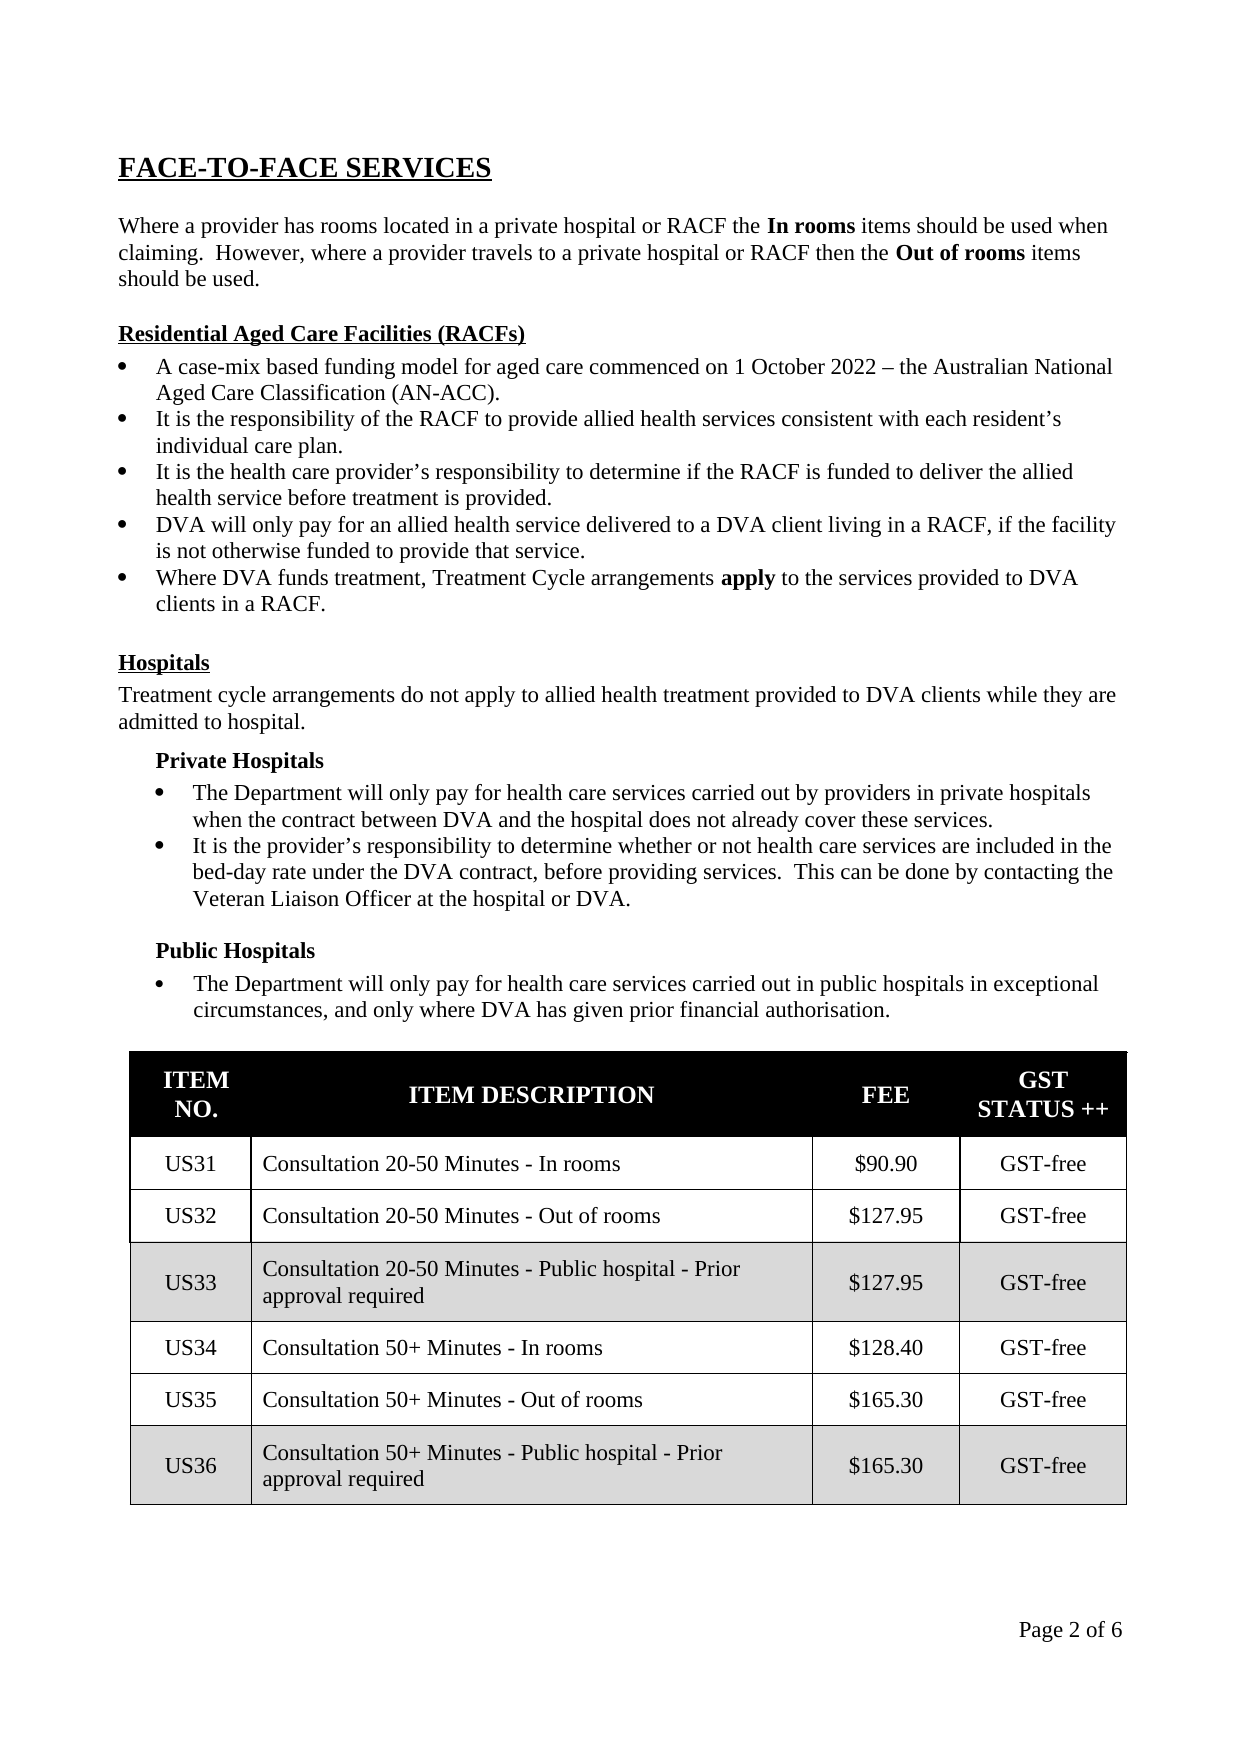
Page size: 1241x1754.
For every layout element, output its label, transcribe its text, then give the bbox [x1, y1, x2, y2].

text Private Hospitals [155, 747, 1122, 773]
list The Department will only pay for health care services carried out in public hospitals in exceptional circumstances, and only where DVA has given prior financial authorisation. [156, 970, 1122, 1023]
table_cell GST-free [960, 1322, 1126, 1373]
table_cell $128.40 [813, 1322, 959, 1373]
table_cell $127.95 [813, 1190, 959, 1241]
text Residential Aged Care Facilities (RACFs) [118, 320, 1122, 346]
table_cell GST-free [961, 1190, 1126, 1241]
table_cell GST-free [960, 1243, 1126, 1321]
text Public Hospitals [155, 937, 1122, 964]
table_cell Consultation 20-50 Minutes - Out of rooms [252, 1190, 812, 1241]
table_cell GST-free [960, 1426, 1126, 1504]
text Hospitals [118, 649, 1122, 675]
table_header ITEM NO. [131, 1053, 250, 1136]
table_cell GST-free [960, 1374, 1126, 1425]
list DVA will only pay for an allied health service delivered to a DVA client living in a RACF, if the facility is not otherwise funded to provide that service. [118, 511, 1122, 563]
table_cell Consultation 50+ Minutes - Out of rooms [252, 1374, 812, 1425]
table_cell US35 [131, 1374, 251, 1425]
table_cell $127.95 [813, 1243, 959, 1321]
text FACE-TO-FACE SERVICES [118, 150, 1122, 183]
table_cell Consultation 50+ Minutes - In rooms [252, 1322, 812, 1373]
table_header ITEM DESCRIPTION [252, 1053, 812, 1136]
list It is the responsibility of the RACF to provide allied health services consistent with each resident’s individual care plan. [118, 405, 1122, 458]
text Where a provider has rooms located in a private hospital or RACF the In rooms items should be used when claiming. However, where a provider travels to a private hospital or RACF then the Out of rooms items should be used. [118, 212, 1122, 320]
list Where DVA funds treatment, Treatment Cycle arrangements apply to the services provided to DVA clients in a RACF. [118, 563, 1122, 616]
table_cell $165.30 [813, 1374, 959, 1425]
table_cell US32 [131, 1190, 250, 1241]
list The Department will only pay for health care services carried out by providers in private hospitals when the contract between DVA and the hospital does not already cover these services. [155, 779, 1122, 832]
table_header FEE [813, 1053, 959, 1136]
table_cell US34 [131, 1322, 251, 1373]
text Treatment cycle arrangements do not apply to allied health treatment provided to DVA clients while they are admitted to hospital. [118, 681, 1122, 734]
table_cell $90.90 [813, 1137, 959, 1188]
table_cell US33 [131, 1243, 251, 1321]
table_cell $165.30 [813, 1426, 959, 1504]
table_cell Consultation 50+ Minutes - Public hospital - Prior approval required [252, 1426, 812, 1504]
list It is the health care provider’s responsibility to determine if the RACF is funded to deliver the allied health service before treatment is provided. [118, 458, 1122, 511]
list A case-mix based funding model for aged care commenced on 1 October 2022 – the Australian National Aged Care Classification (AN-ACC). [118, 353, 1122, 405]
table_cell Consultation 20-50 Minutes - Public hospital - Prior approval required [252, 1243, 812, 1321]
table_cell GST-free [961, 1137, 1126, 1188]
table_cell US36 [131, 1426, 251, 1504]
list It is the provider’s responsibility to determine whether or not health care services are included in the bed-day rate under the DVA contract, before providing services. This can be done by contacting the Veteran Liaison Officer at the hospital or DVA. [155, 832, 1122, 911]
table_cell US31 [131, 1137, 250, 1188]
table_cell Consultation 20-50 Minutes - In rooms [252, 1137, 812, 1188]
table_header GST STATUS ++ [961, 1053, 1126, 1136]
